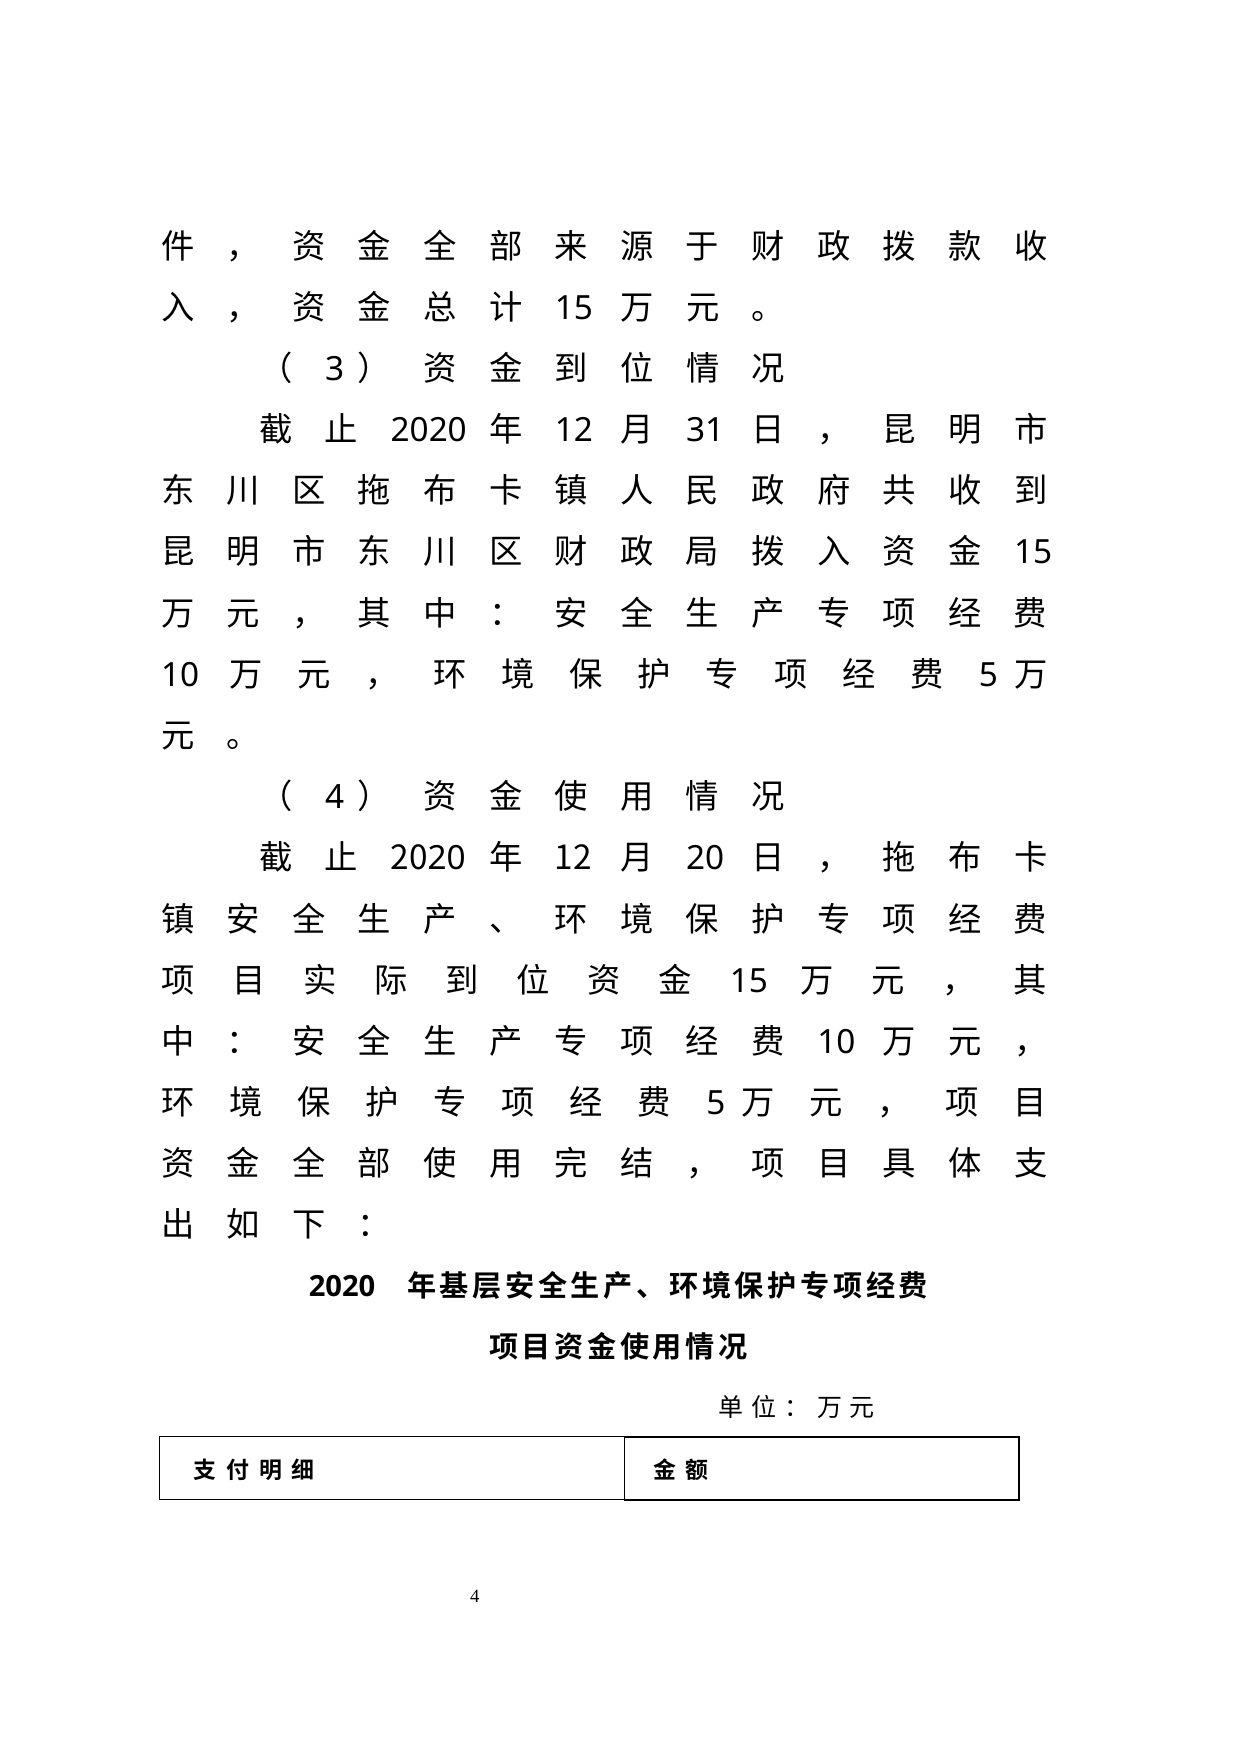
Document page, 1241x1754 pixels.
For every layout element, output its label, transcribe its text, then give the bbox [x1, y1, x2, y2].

text 单位：万元 [161, 1375, 1079, 1436]
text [161, 213, 1079, 336]
text 截止2020年12月31日，昆明市东川区拖布卡镇人民政府共收到昆明市东川区财政局拨入资金15万元，其中：安全生产专项经费10万元，环境保护专项经费5万元。 [161, 397, 1079, 763]
table_header 金额 [625, 1438, 1018, 1499]
list 资金使用情况 [161, 763, 1079, 825]
table_header 支付明细 [160, 1437, 624, 1499]
text 2020年基层安全生产、环境保护专项经费 [161, 1253, 1079, 1314]
text 项目资金使用情况 [161, 1314, 1079, 1375]
list 资金到位情况 [161, 336, 1079, 397]
text 截止2020年12月20日，拖布卡镇安全生产、环境保护专项经费项目实际到位资金15万元，其中：安全生产专项经费10万元，环境保护专项经费5万元，项目资金全部使用完结，项目具体支出如下： [161, 825, 1079, 1253]
